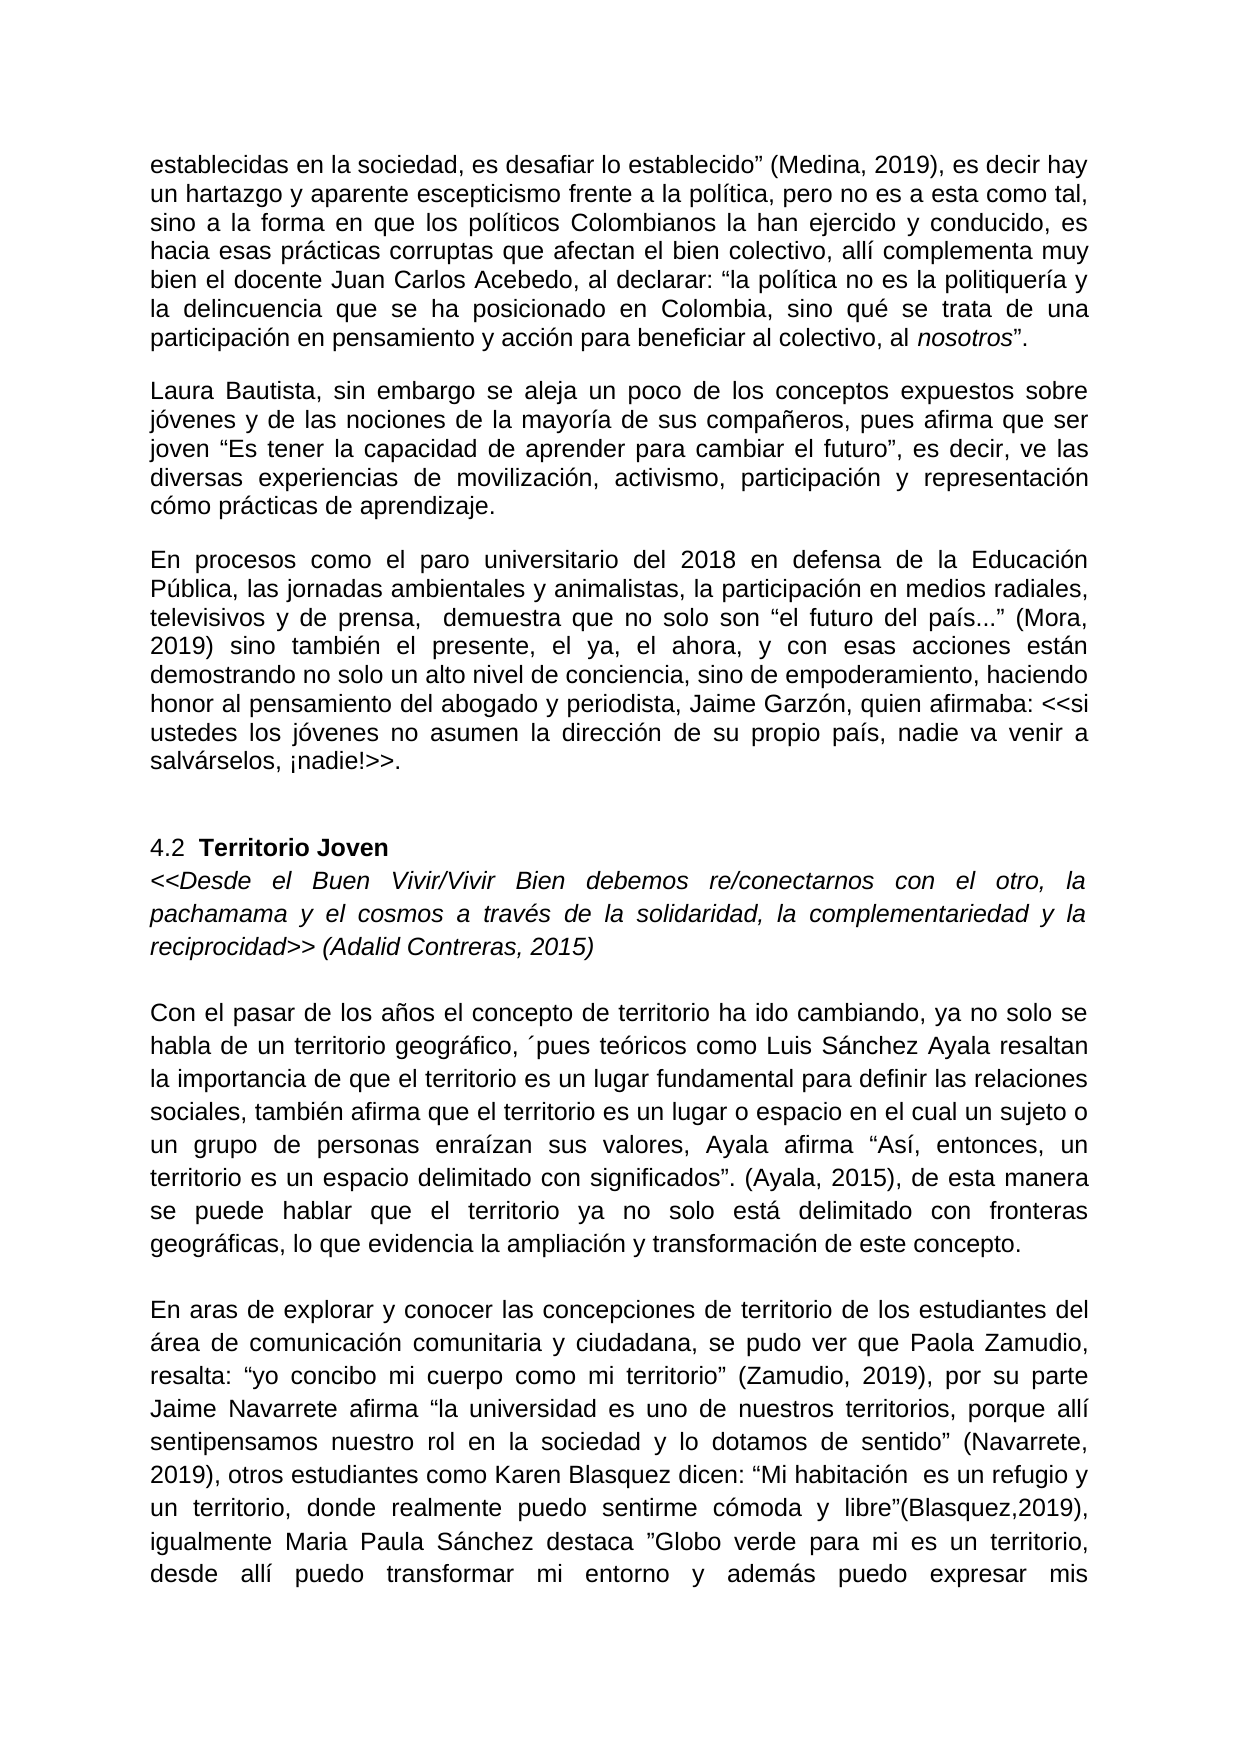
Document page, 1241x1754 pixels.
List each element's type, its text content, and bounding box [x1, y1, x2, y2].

text Laura Bautista, sin embargo se aleja un poco de los conceptos expuestos sobre jóvenes y de las nociones de la mayoría de sus compañeros, pues afirma que ser joven “Es tener la capacidad de aprender para cambiar el futuro”, es decir, ve las diversas experiencias de movilización, activismo, participación y representación cómo prácticas de aprendizaje. [150, 376, 1090, 520]
text En procesos como el paro universitario del 2018 en defensa de la Educación Pública, las jornadas ambientales y animalistas, la participación en medios radiales, televisivos y de prensa, demuestra que no solo son “el futuro del país...” (Mora, 2019) sino también el presente, el ya, el ahora, y con esas acciones están demostrando no solo un alto nivel de conciencia, sino de empoderamiento, haciendo honor al pensamiento del abogado y periodista, Jaime Garzón, quien afirmaba: <<si ustedes los jóvenes no asumen la dirección de su propio país, nadie va venir a salvárselos, ¡nadie!>>. [150, 545, 1090, 775]
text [150, 1295, 1090, 1588]
text 4.2 Territorio Joven [150, 833, 1090, 862]
text Con el pasar de los años el concepto de territorio ha ido cambiando, ya no solo se habla de un territorio geográfico, ´pues teóricos como Luis Sánchez Ayala resaltan la importancia de que el territorio es un lugar fundamental para definir las relaciones sociales, también afirma que el territorio es un lugar o espacio en el cual un sujeto o un grupo de personas enraízan sus valores, Ayala afirma “Así, entonces, un territorio es un espacio delimitado con significados”. (Ayala, 2015), de esta manera se puede hablar que el territorio ya no solo está delimitado con fronteras geográficas, lo que evidencia la ampliación y transformación de este concepto. [150, 998, 1090, 1258]
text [150, 150, 1090, 351]
text <<Desde el Buen Vivir/Vivir Bien debemos re/conectarnos con el otro, la pachamama y el cosmos a través de la solidaridad, la complementariedad y la reciprocidad>> (Adalid Contreras, 2015) [150, 866, 1090, 961]
